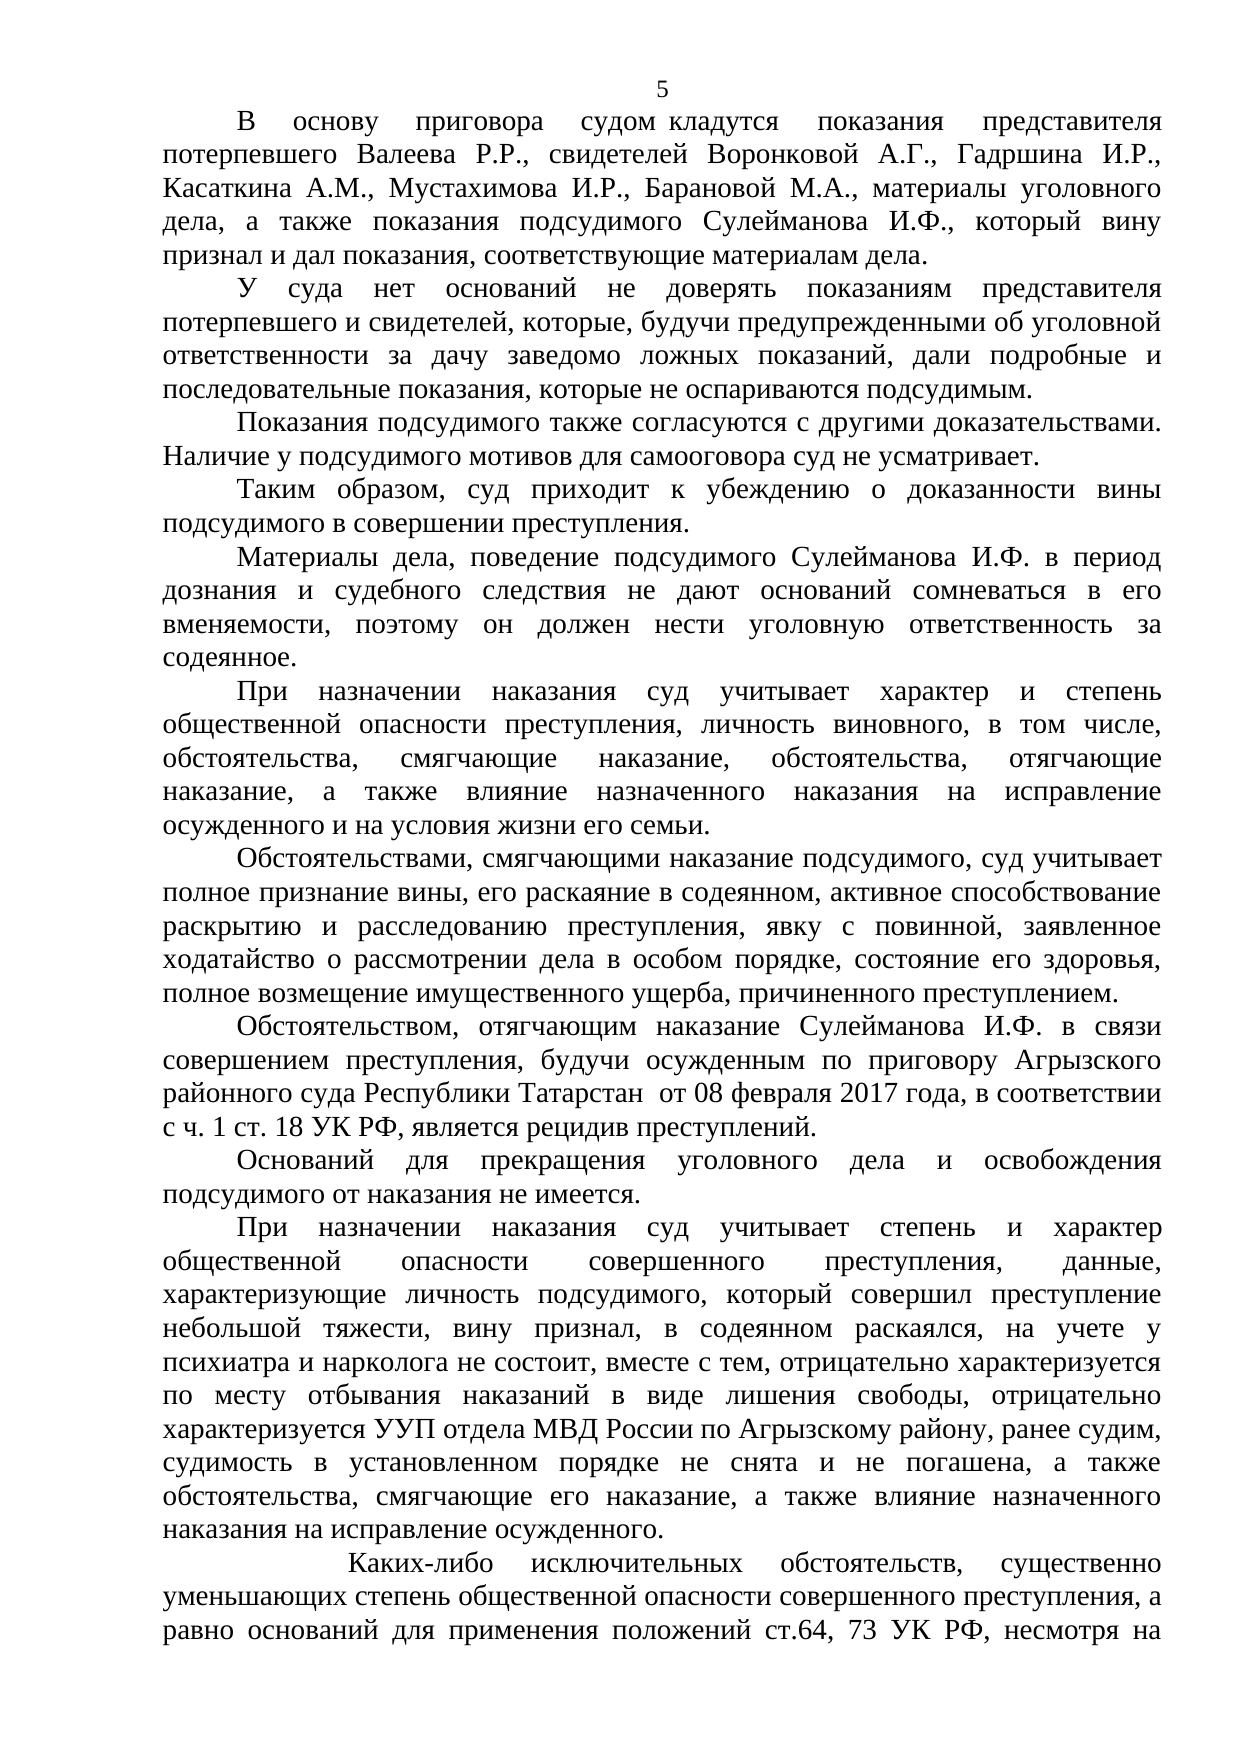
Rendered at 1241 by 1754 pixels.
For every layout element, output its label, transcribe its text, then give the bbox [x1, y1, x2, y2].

text При назначении наказания суд учитывает характер и степень общественной опасности преступления, личность виновного, в том числе, обстоятельства, смягчающие наказание, обстоятельства, отягчающие наказание, а также влияние назначенного наказания на исправление осужденного и на условия жизни его семьи. [162, 673, 1162, 841]
text В основу приговора судом кладутся показания представителя потерпевшего Валеева Р.Р., свидетелей Воронковой А.Г., Гадршина И.Р., Касаткина А.М., Мустахимова И.Р., Барановой М.А., материалы уголовного дела, а также показания подсудимого Сулейманова И.Ф., который вину признал и дал показания, соответствующие материалам дела. [162, 103, 1162, 270]
text У суда нет оснований не доверять показаниям представителя потерпевшего и свидетелей, которые, будучи предупрежденными об уголовной ответственности за дачу заведомо ложных показаний, дали подробные и последовательные показания, которые не оспариваются подсудимым. [162, 270, 1162, 404]
text Обстоятельством, отягчающим наказание Сулейманова И.Ф. в связи совершением преступления, будучи осужденным по приговору Агрызского районного суда Республики Татарстан от 08 февраля 2017 года, в соответствии с ч. 1 ст. 18 УК РФ, является рецидив преступлений. [162, 1008, 1162, 1142]
text При назначении наказания суд учитывает степень и характер общественной опасности совершенного преступления, данные, характеризующие личность подсудимого, который совершил преступление небольшой тяжести, вину признал, в содеянном раскаялся, на учете у психиатра и нарколога не состоит, вместе с тем, отрицательно характеризуется по месту отбывания наказаний в виде лишения свободы, отрицательно характеризуется УУП отдела МВД России по Агрызскому району, ранее судим, судимость в установленном порядке не снята и не погашена, а также обстоятельства, смягчающие его наказание, а также влияние назначенного наказания на исправление осужденного. [162, 1209, 1162, 1545]
text Материалы дела, поведение подсудимого Сулейманова И.Ф. в период дознания и судебного следствия не дают оснований сомневаться в его вменяемости, поэтому он должен нести уголовную ответственность за содеянное. [162, 539, 1162, 673]
text Обстоятельствами, смягчающими наказание подсудимого, суд учитывает полное признание вины, его раскаяние в содеянном, активное способствование раскрытию и расследованию преступления, явку с повинной, заявленное ходатайство о рассмотрении дела в особом порядке, состояние его здоровья, полное возмещение имущественного ущерба, причиненного преступлением. [162, 841, 1162, 1008]
text Показания подсудимого также согласуются с другими доказательствами. Наличие у подсудимого мотивов для самооговора суд не усматривает. [162, 404, 1162, 472]
text Оснований для прекращения уголовного дела и освобождения подсудимого от наказания не имеется. [162, 1142, 1162, 1209]
text Таким образом, суд приходит к убеждению о доказанности вины подсудимого в совершении преступления. [162, 472, 1162, 539]
